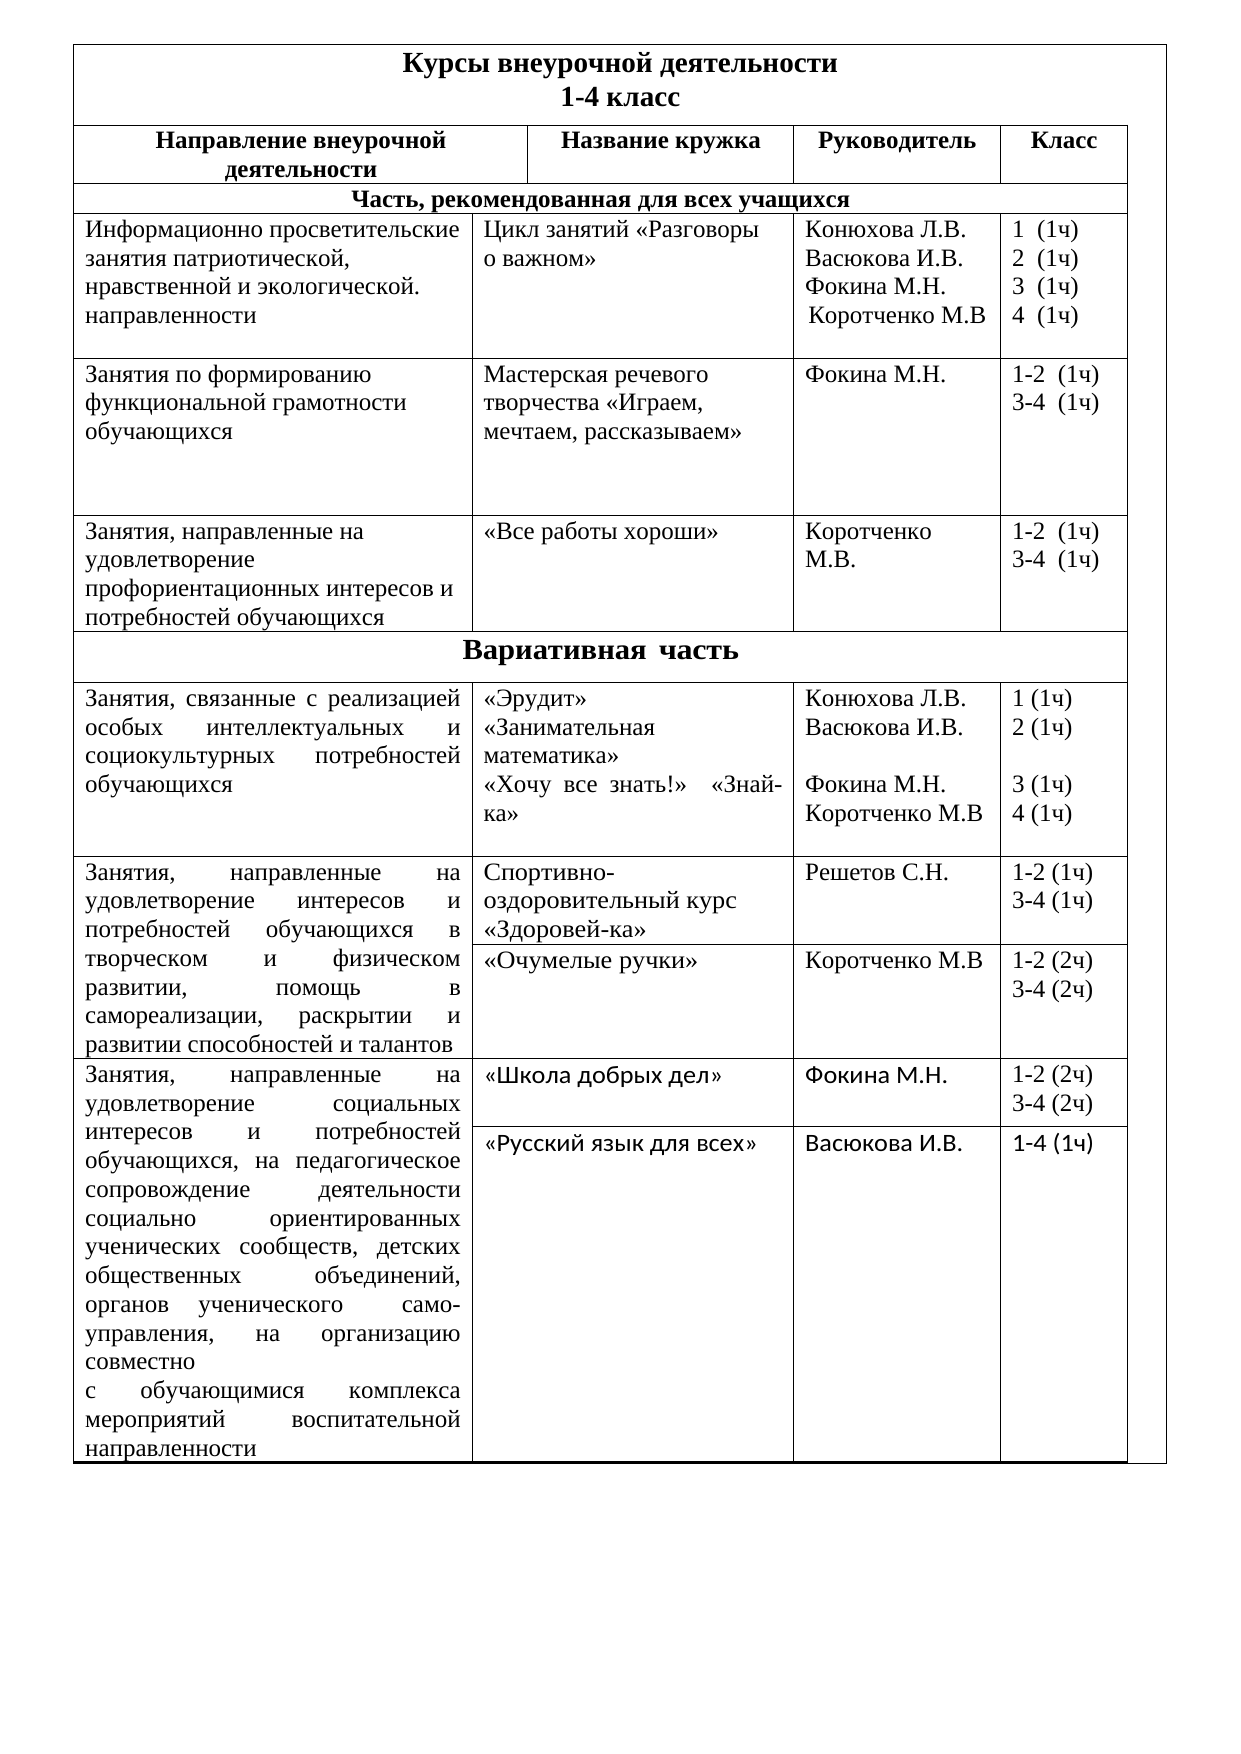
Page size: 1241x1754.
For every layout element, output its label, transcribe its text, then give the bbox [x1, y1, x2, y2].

table_cell Курсы внеурочной деятельности 1-4 класс [74, 45, 1166, 1462]
